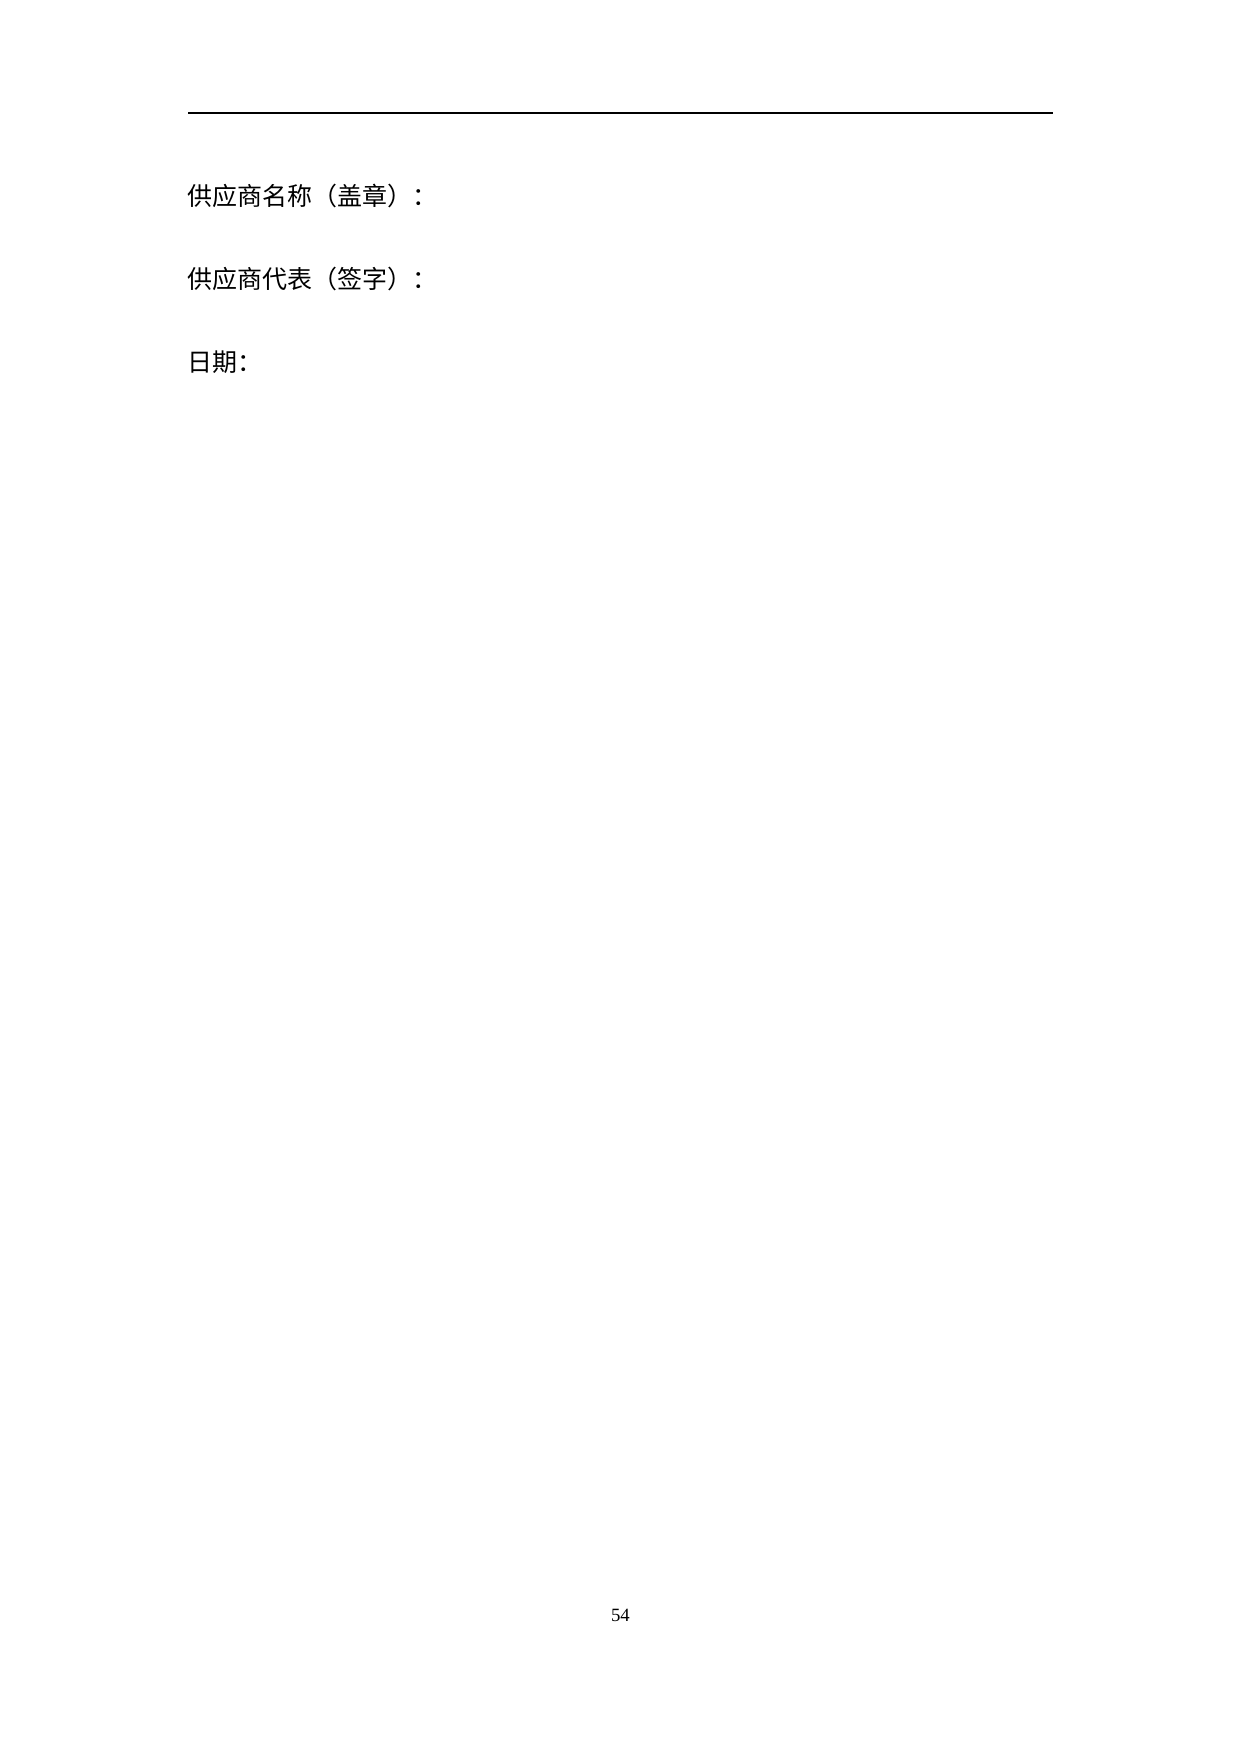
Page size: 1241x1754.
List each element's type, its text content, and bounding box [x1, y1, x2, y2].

text 供应商代表（签字）： [187, 245, 1053, 310]
text 日期： [187, 328, 1053, 393]
text 供应商名称（盖章）： [187, 162, 1053, 227]
